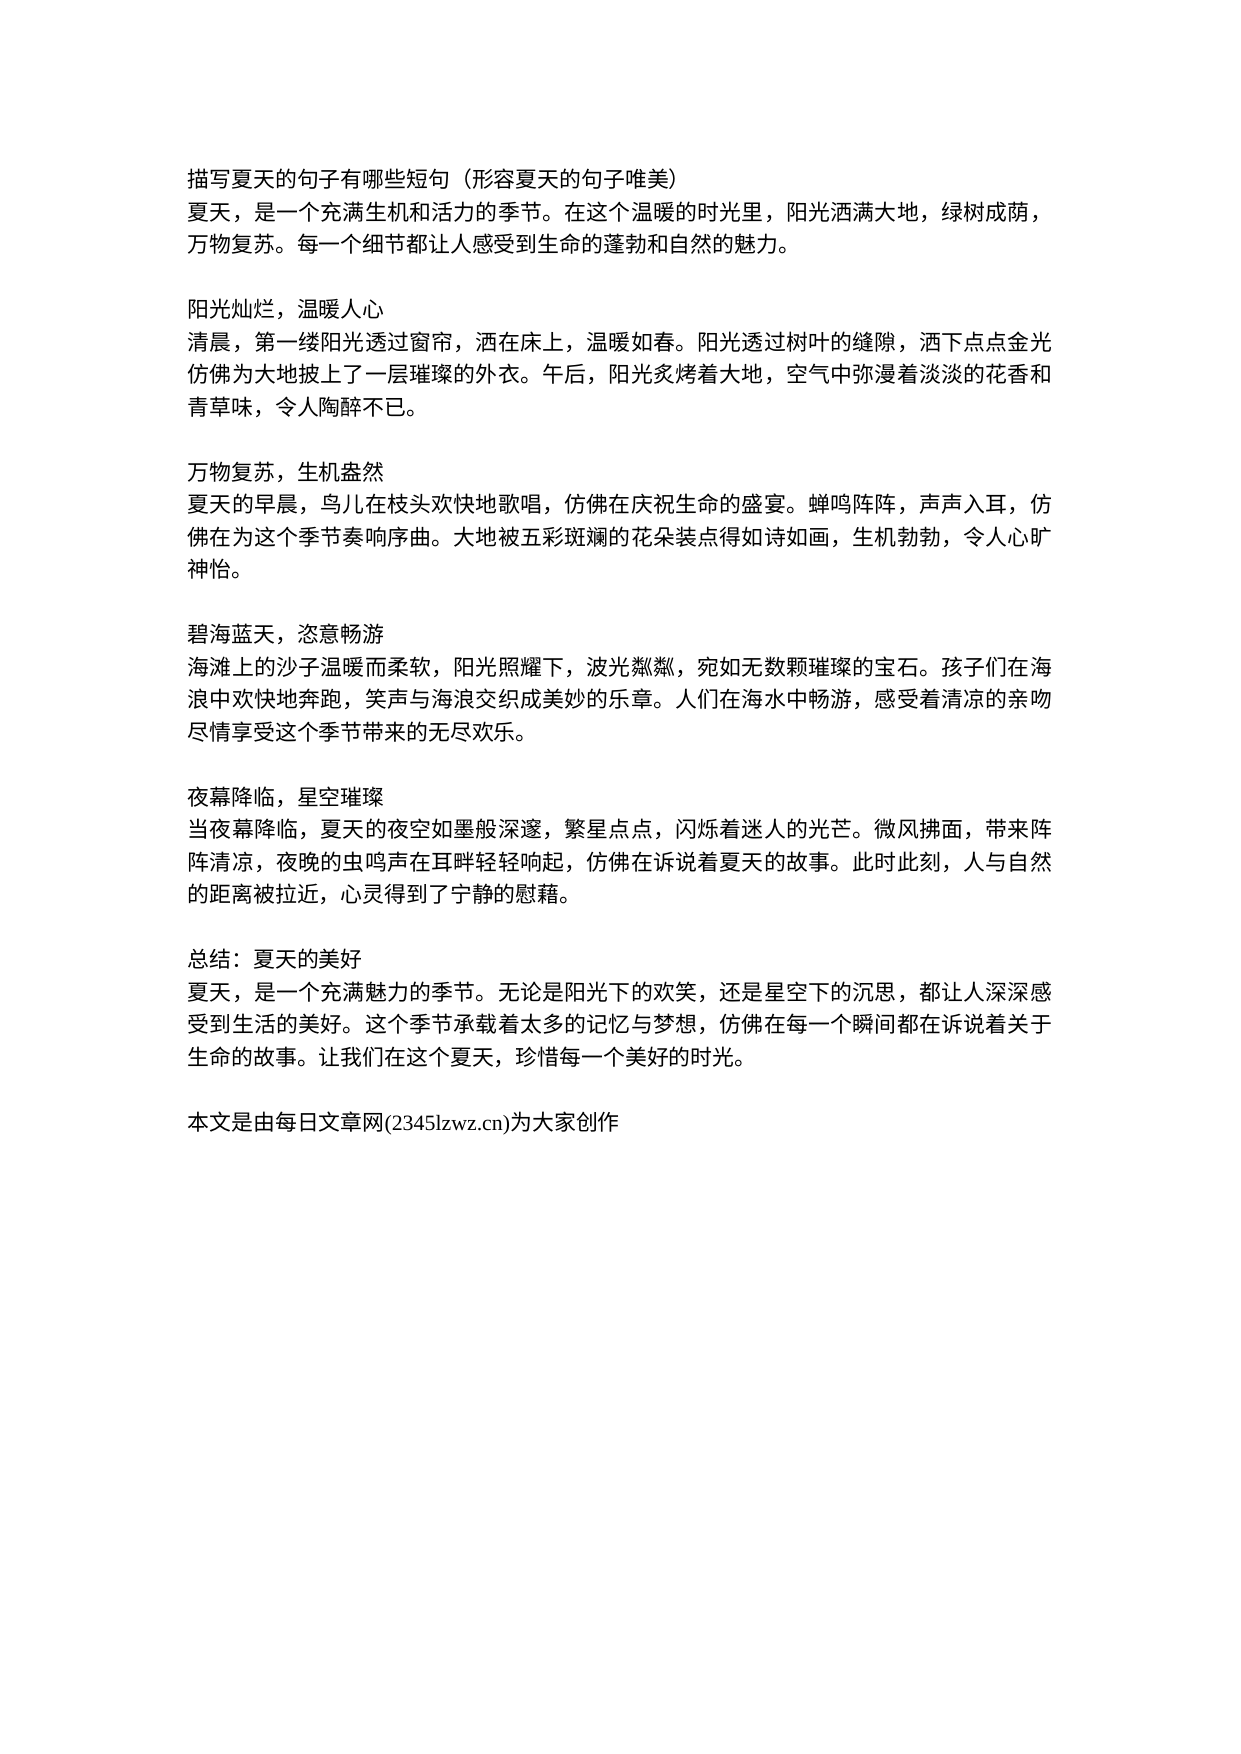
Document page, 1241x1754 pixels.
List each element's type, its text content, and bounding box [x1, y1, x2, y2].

text 碧海蓝天，恣意畅游 [187, 617, 1053, 649]
text 清晨，第一缕阳光透过窗帘，洒在床上，温暖如春。阳光透过树叶的缝隙，洒下点点金光，仿佛为大地披上了一层璀璨的外衣。午后，阳光炙烤着大地，空气中弥漫着淡淡的花香和青草味，令人陶醉不已。 [187, 324, 1053, 422]
text 夜幕降临，星空璀璨 [187, 779, 1053, 812]
text 夏天，是一个充满生机和活力的季节。在这个温暖的时光里，阳光洒满大地，绿树成荫，万物复苏。每一个细节都让人感受到生命的蓬勃和自然的魅力。 [187, 194, 1053, 259]
text 夏天，是一个充满魅力的季节。无论是阳光下的欢笑，还是星空下的沉思，都让人深深感受到生活的美好。这个季节承载着太多的记忆与梦想，仿佛在每一个瞬间都在诉说着关于生命的故事。让我们在这个夏天，珍惜每一个美好的时光。 [187, 974, 1053, 1072]
text 当夜幕降临，夏天的夜空如墨般深邃，繁星点点，闪烁着迷人的光芒。微风拂面，带来阵阵清凉，夜晚的虫鸣声在耳畔轻轻响起，仿佛在诉说着夏天的故事。此时此刻，人与自然的距离被拉近，心灵得到了宁静的慰藉。 [187, 812, 1053, 909]
text 描写夏天的句子有哪些短句（形容夏天的句子唯美） [187, 162, 1053, 194]
text 本文是由每日文章网(2345lzwz.cn)为大家创作 [187, 1104, 1053, 1137]
text 万物复苏，生机盎然 [187, 454, 1053, 487]
text 夏天的早晨，鸟儿在枝头欢快地歌唱，仿佛在庆祝生命的盛宴。蝉鸣阵阵，声声入耳，仿佛在为这个季节奏响序曲。大地被五彩斑斓的花朵装点得如诗如画，生机勃勃，令人心旷神怡。 [187, 487, 1053, 584]
text 海滩上的沙子温暖而柔软，阳光照耀下，波光粼粼，宛如无数颗璀璨的宝石。孩子们在海浪中欢快地奔跑，笑声与海浪交织成美妙的乐章。人们在海水中畅游，感受着清凉的亲吻，尽情享受这个季节带来的无尽欢乐。 [187, 649, 1053, 747]
text 总结：夏天的美好 [187, 942, 1053, 974]
text 阳光灿烂，温暖人心 [187, 292, 1053, 324]
